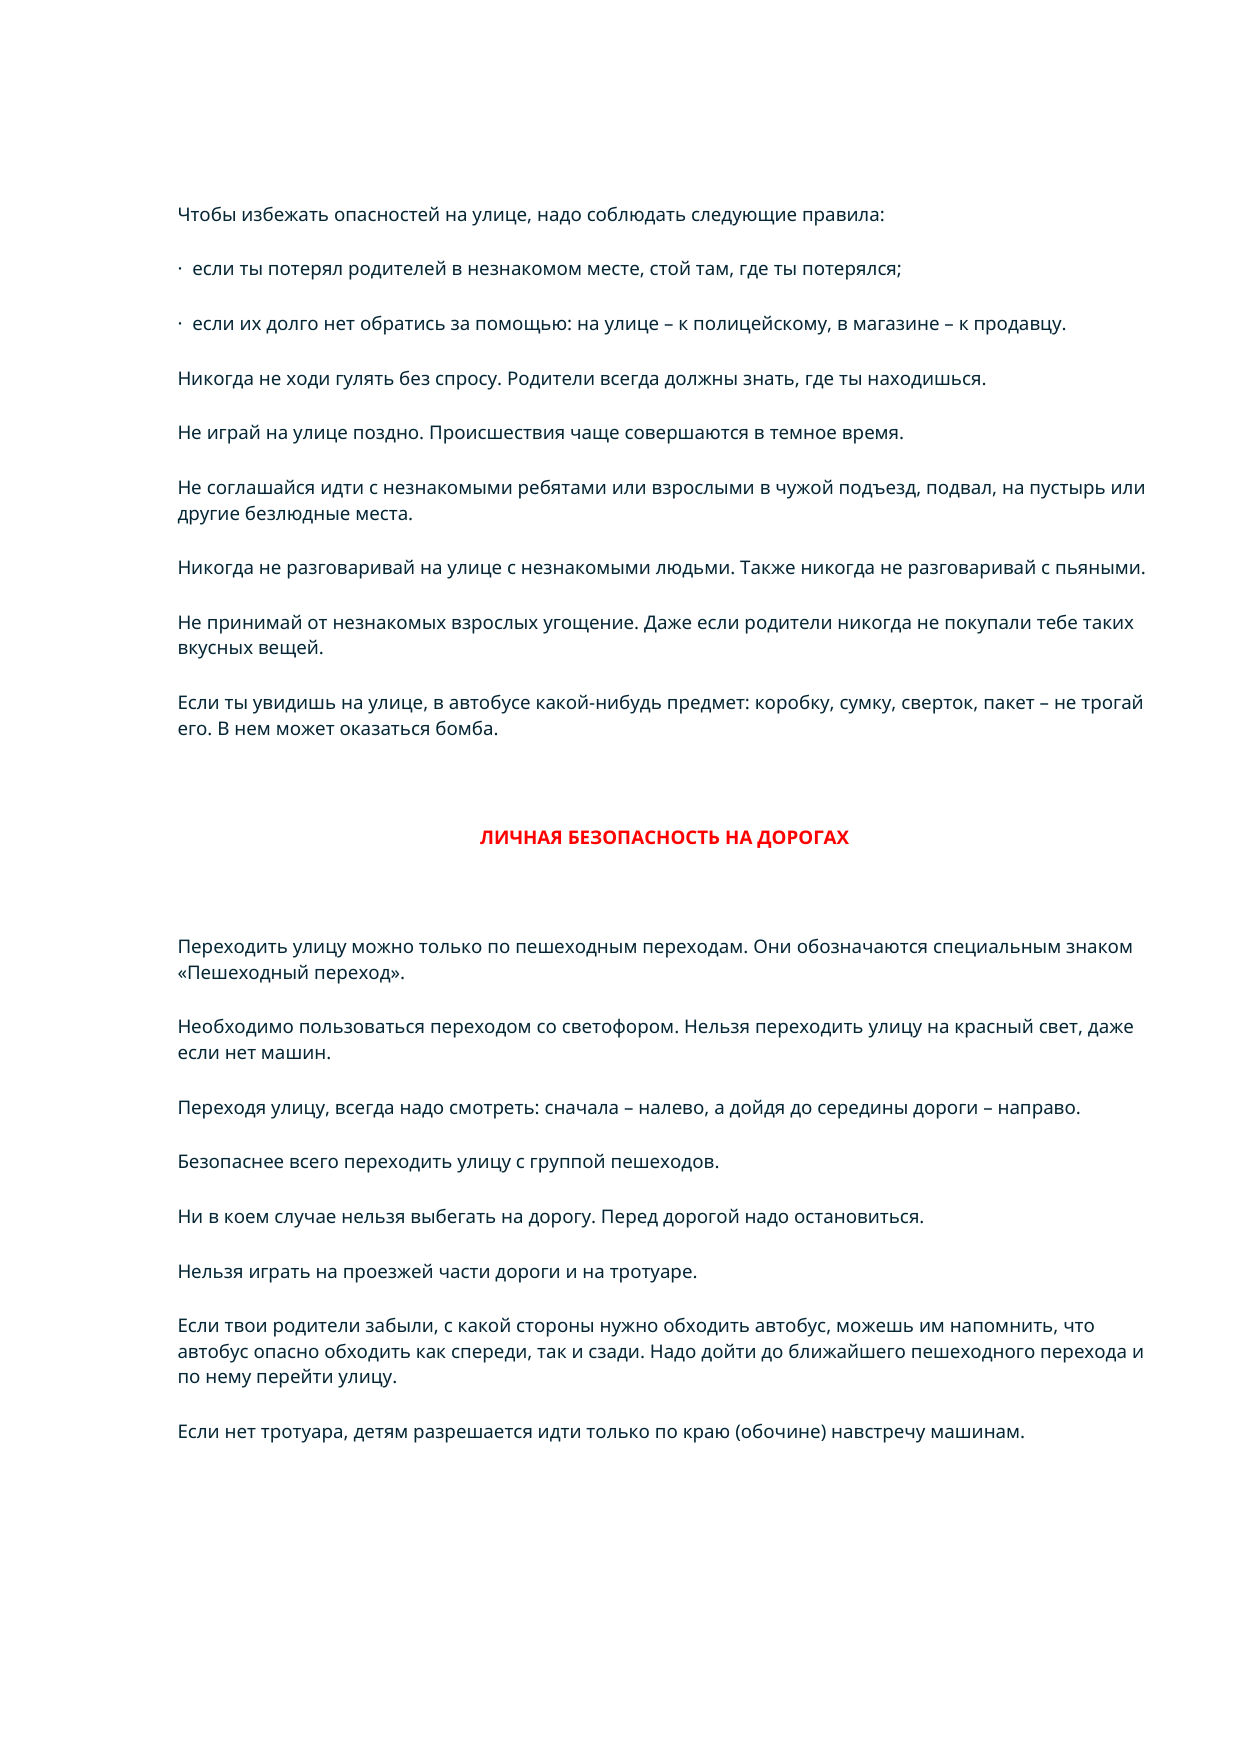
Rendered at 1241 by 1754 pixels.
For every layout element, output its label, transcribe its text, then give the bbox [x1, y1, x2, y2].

text Ни в коем случае нельзя выбегать на дорогу. Перед дорогой надо остановиться. [177, 1203, 1152, 1229]
text Необходимо пользоваться переходом со светофором. Нельзя переходить улицу на красный свет, даже если нет машин. [177, 1014, 1152, 1065]
text Не принимай от незнакомых взрослых угощение. Даже если родители никогда не покупали тебе таких вкусных вещей. [177, 609, 1152, 660]
text ЛИЧНАЯ БЕЗОПАСНОСТЬ НА ДОРОГАХ [177, 824, 1152, 850]
text Никогда не ходи гулять без спросу. Родители всегда должны знать, где ты находишься. [177, 365, 1152, 390]
text Переходить улицу можно только по пешеходным переходам. Они обозначаются специальным знаком «Пешеходный переход». [177, 934, 1152, 985]
text Если твои родители забыли, с какой стороны нужно обходить автобус, можешь им напомнить, что автобус опасно обходить как спереди, так и сзади. Надо дойти до ближайшего пешеходного перехода и по нему перейти улицу. [177, 1313, 1152, 1389]
text Если ты увидишь на улице, в автобусе какой-нибудь предмет: коробку, сумку, сверток, пакет – не трогай его. В нем может оказаться бомба. [177, 689, 1152, 740]
text · если их долго нет обратись за помощью: на улице – к полицейскому, в магазине – к продавцу. [177, 310, 1152, 336]
text Никогда не разговаривай на улице с незнакомыми людьми. Также никогда не разговаривай с пьяными. [177, 554, 1152, 580]
text Переходя улицу, всегда надо смотреть: сначала – налево, а дойдя до середины дороги – направо. [177, 1094, 1152, 1119]
text · если ты потерял родителей в незнакомом месте, стой там, где ты потерялся; [177, 256, 1152, 281]
text Чтобы избежать опасностей на улице, надо соблюдать следующие правила: [177, 201, 1152, 226]
text Нельзя играть на проезжей части дороги и на тротуаре. [177, 1258, 1152, 1284]
text Не соглашайся идти с незнакомыми ребятами или взрослыми в чужой подъезд, подвал, на пустырь или другие безлюдные места. [177, 474, 1152, 525]
text Безопаснее всего переходить улицу с группой пешеходов. [177, 1149, 1152, 1174]
text Если нет тротуара, детям разрешается идти только по краю (обочине) навстречу машинам. [177, 1418, 1152, 1444]
text Не играй на улице поздно. Происшествия чаще совершаются в темное время. [177, 419, 1152, 445]
